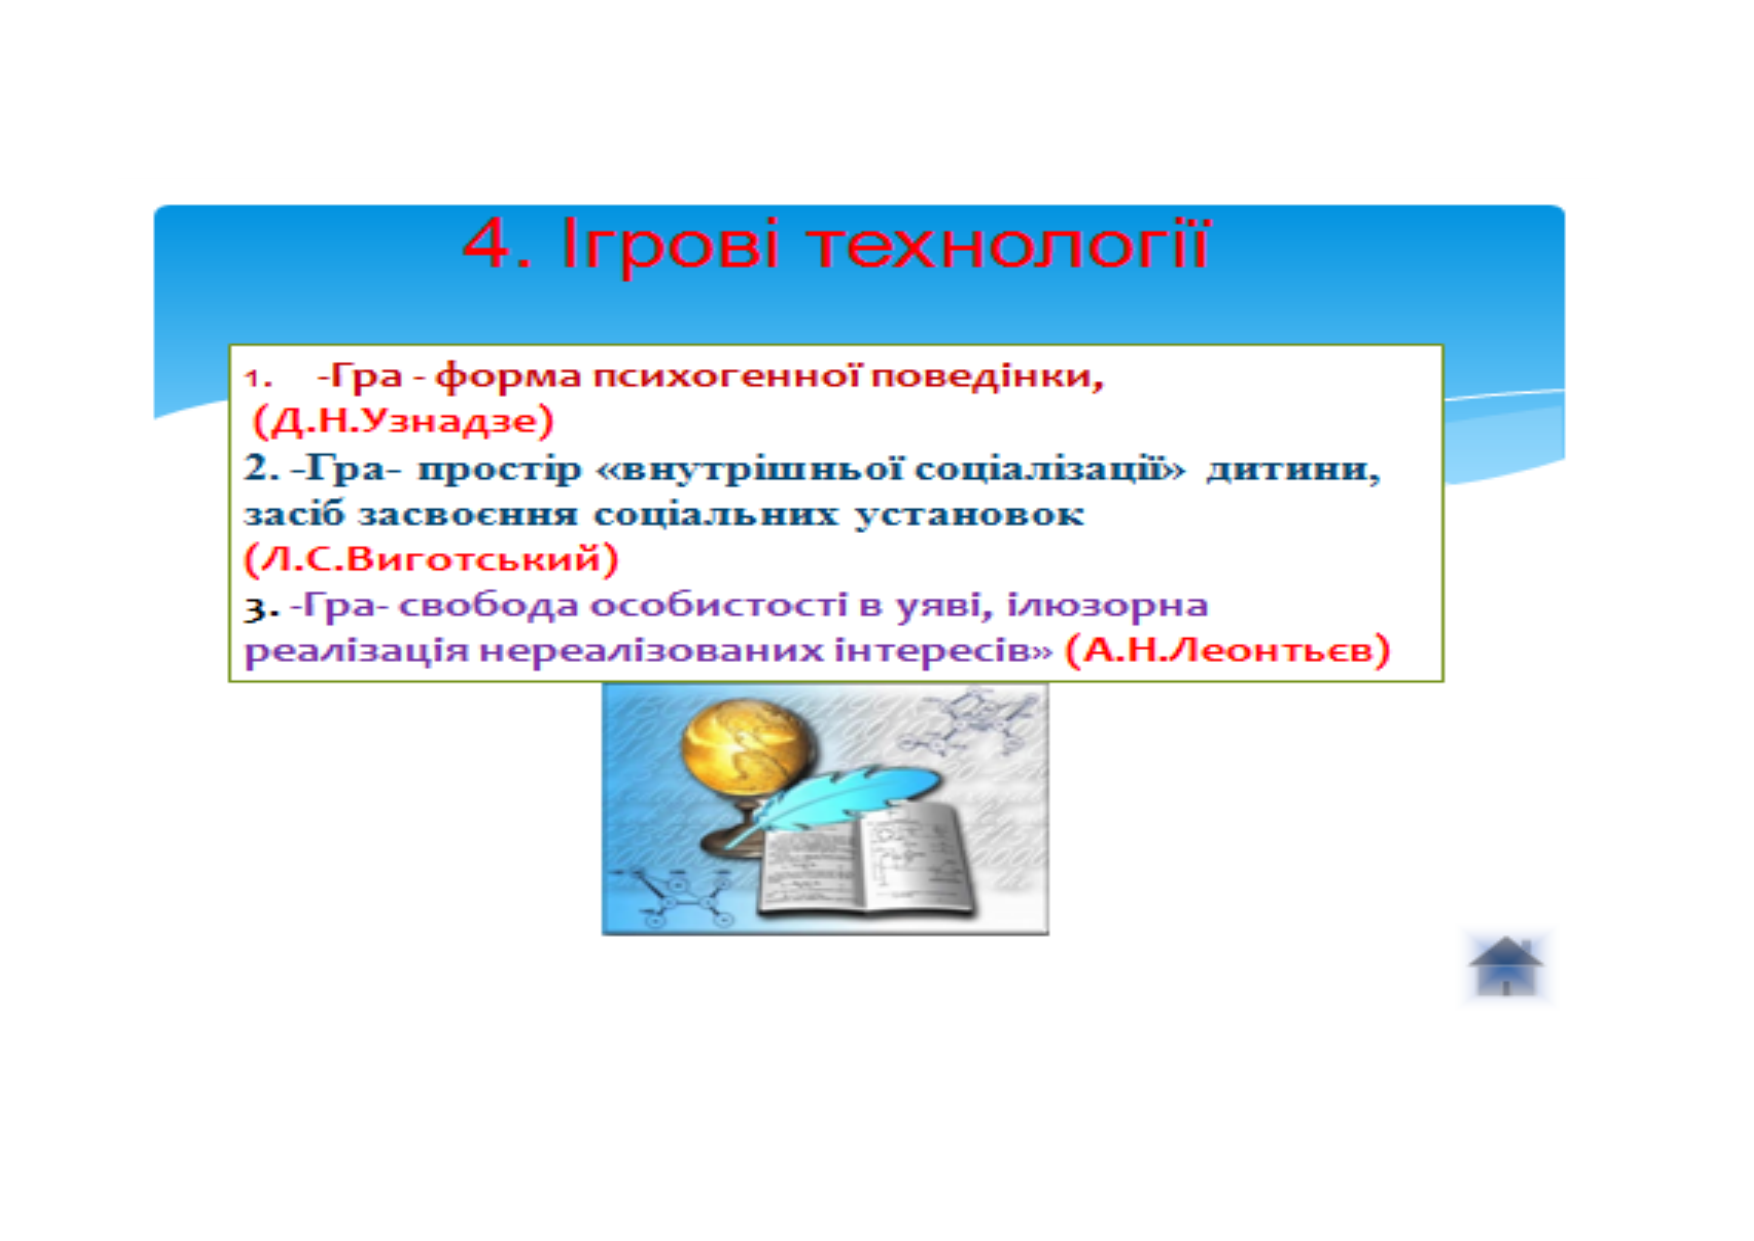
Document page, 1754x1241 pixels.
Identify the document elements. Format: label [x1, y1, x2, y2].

picture [118, 177, 1600, 1037]
